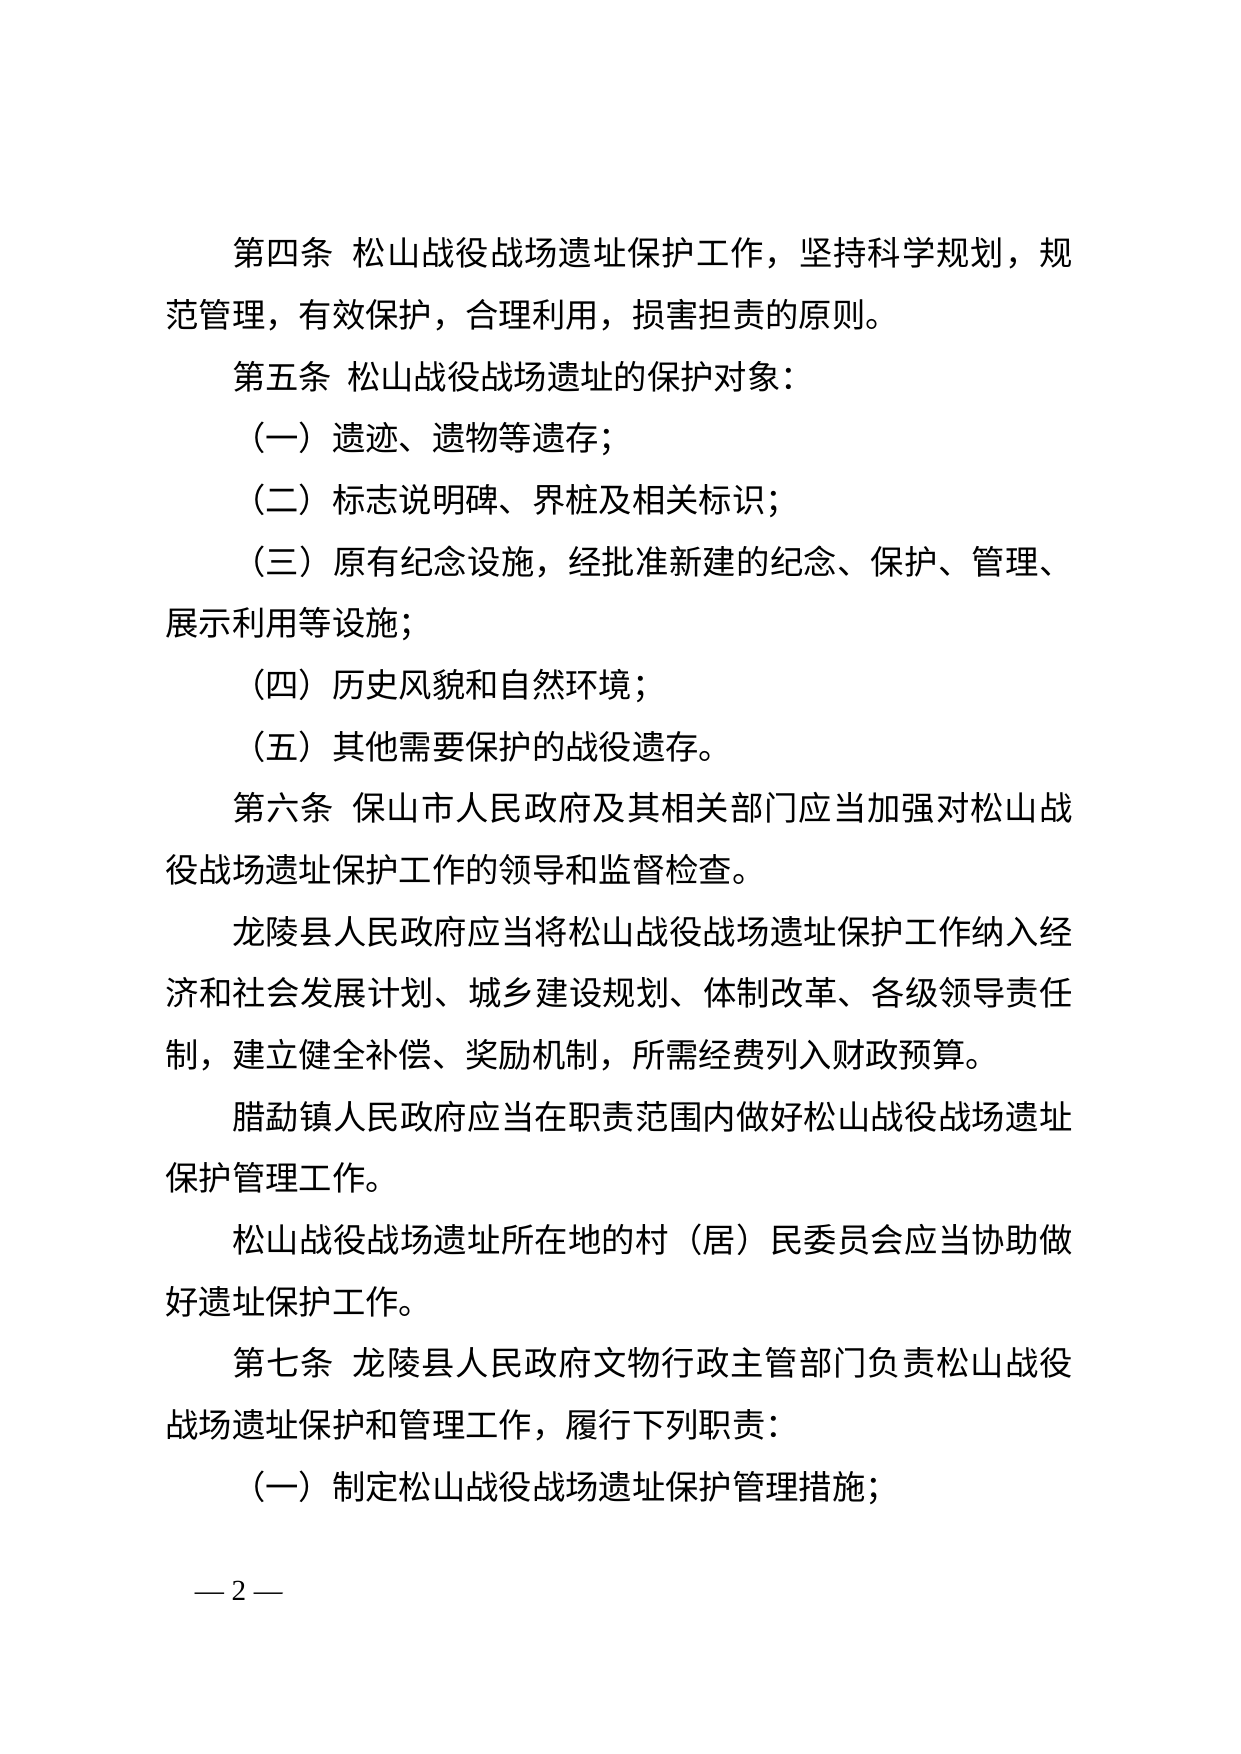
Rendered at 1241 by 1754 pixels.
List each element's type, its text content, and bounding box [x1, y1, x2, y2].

text 腊勐镇人民政府应当在职责范围内做好松山战役战场遗址保护管理工作。 [165, 1077, 1075, 1200]
text （三）原有纪念设施，经批准新建的纪念、保护、管理、展示利用等设施； [165, 522, 1075, 645]
text 第七条 龙陵县人民政府文物行政主管部门负责松山战役战场遗址保护和管理工作，履行下列职责： [165, 1324, 1075, 1447]
text 第六条 保山市人民政府及其相关部门应当加强对松山战役战场遗址保护工作的领导和监督检查。 [165, 769, 1075, 892]
text （一）制定松山战役战场遗址保护管理措施； [165, 1447, 1075, 1509]
text （二）标志说明碑、界桩及相关标识； [165, 460, 1075, 522]
text （五）其他需要保护的战役遗存。 [165, 707, 1075, 769]
text 龙陵县人民政府应当将松山战役战场遗址保护工作纳入经济和社会发展计划、城乡建设规划、体制改革、各级领导责任制，建立健全补偿、奖励机制，所需经费列入财政预算。 [165, 892, 1075, 1077]
text （一）遗迹、遗物等遗存； [165, 399, 1075, 460]
text 松山战役战场遗址所在地的村（居）民委员会应当协助做好遗址保护工作。 [165, 1200, 1075, 1324]
text （四）历史风貌和自然环境； [165, 645, 1075, 707]
text 第四条 松山战役战场遗址保护工作，坚持科学规划，规范管理，有效保护，合理利用，损害担责的原则。 [165, 214, 1075, 337]
text 第五条 松山战役战场遗址的保护对象： [165, 337, 1075, 399]
